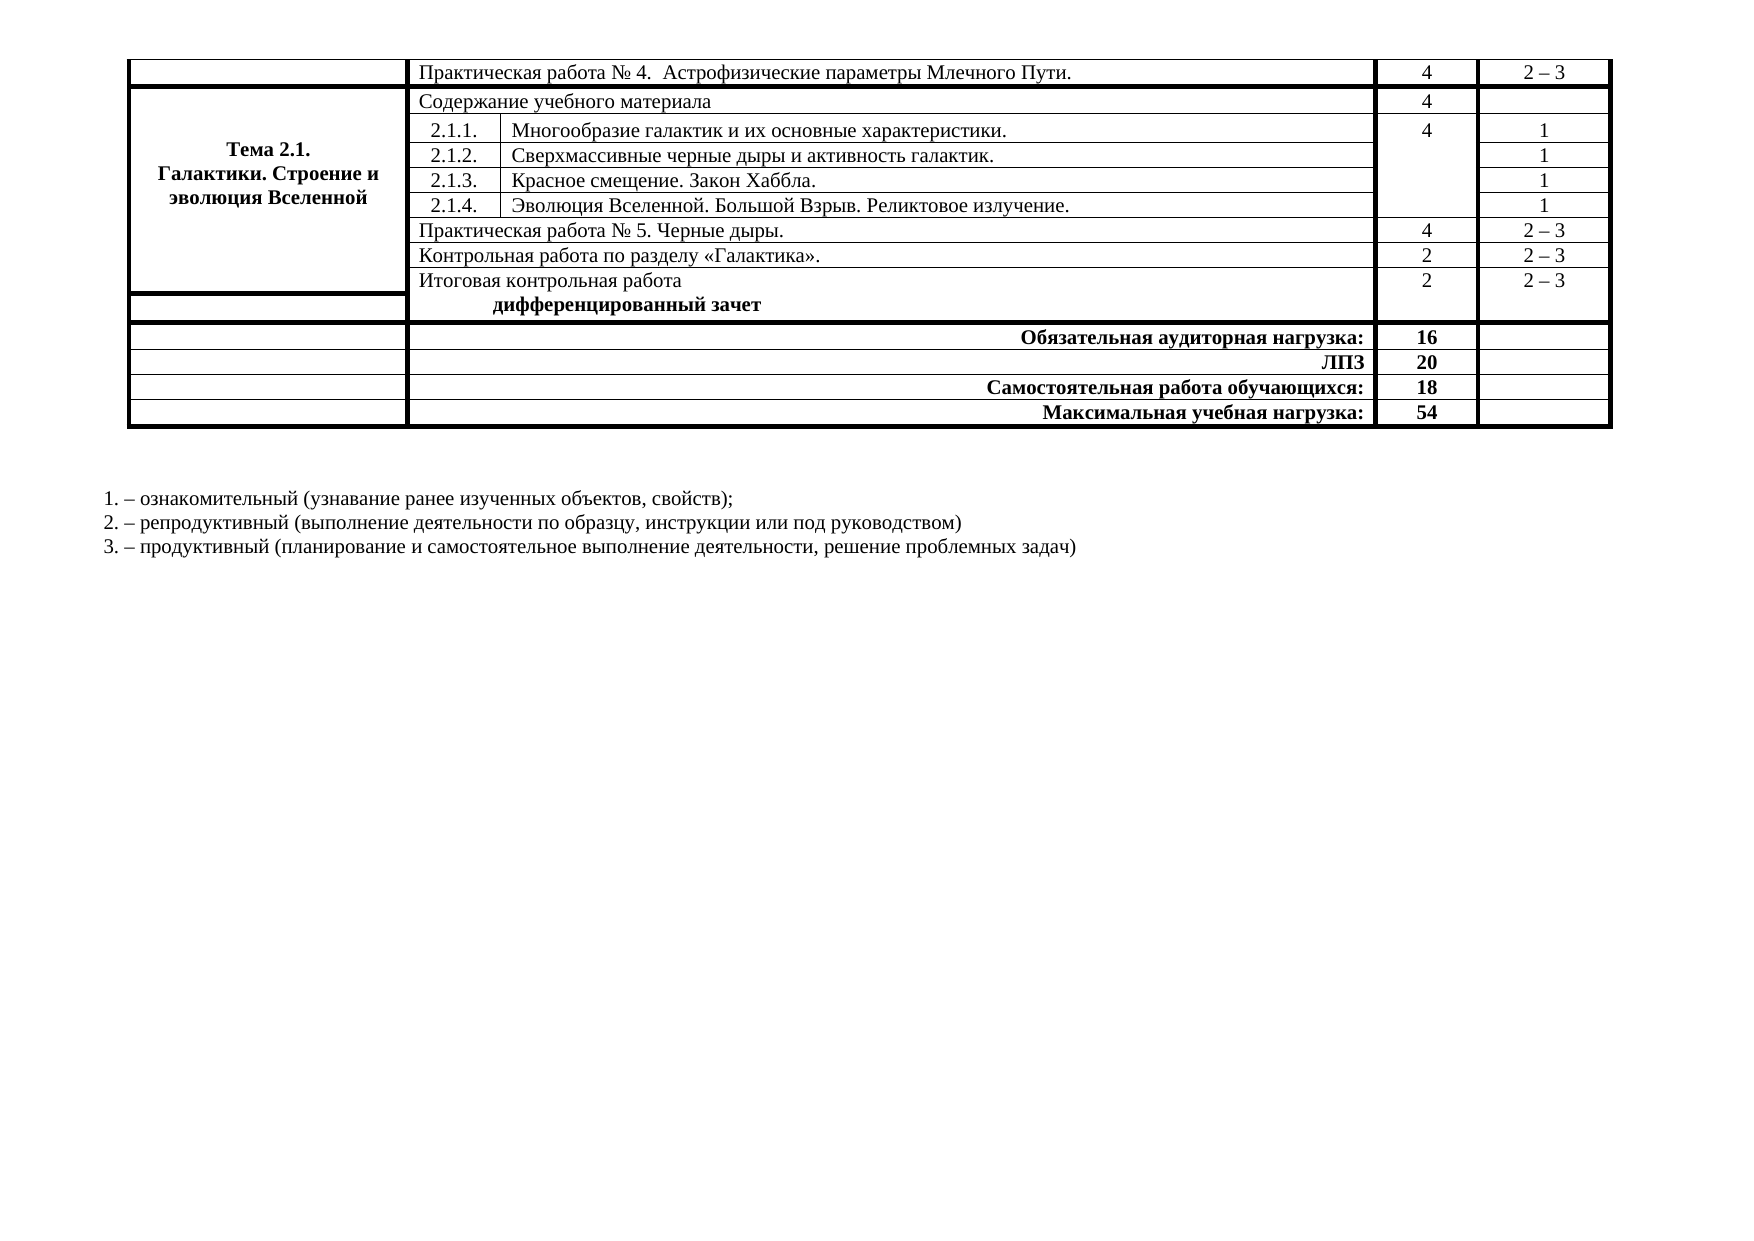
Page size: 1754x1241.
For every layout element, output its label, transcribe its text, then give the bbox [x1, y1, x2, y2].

table_cell 16 [1378, 325, 1476, 349]
text 1. – ознакомительный (узнавание ранее изученных объектов, свойств); [103, 486, 1636, 510]
table_cell 1 [1480, 114, 1608, 142]
table_cell 4 [1378, 89, 1476, 113]
table_cell [1480, 325, 1608, 349]
table_cell Эволюция Вселенной. Большой Взрыв. Реликтовое излучение. [501, 193, 1373, 217]
table_cell Максимальная учебная нагрузка: [410, 400, 1373, 424]
table_cell 2.1.3. [410, 168, 500, 192]
table_cell Содержание учебного материала [410, 89, 1373, 113]
table_cell Сверхмассивные черные дыры и активность галактик. [501, 143, 1373, 167]
table_cell [1480, 375, 1608, 399]
table_cell Итоговая контрольная работа дифференцированный зачет [410, 268, 1373, 320]
table_cell [131, 296, 405, 320]
table_cell [131, 400, 405, 424]
table_cell Контрольная работа по разделу «Галактика». [410, 243, 1373, 267]
table_cell 1 [1480, 143, 1608, 167]
text 3. – продуктивный (планирование и самостоятельное выполнение деятельности, решение проблемных задач) [103, 534, 1636, 558]
table_cell 1 [1480, 168, 1608, 192]
table_cell 4 [1378, 218, 1476, 242]
table_cell 2.1.2. [410, 143, 500, 167]
table_cell 2 [1378, 268, 1476, 320]
table_cell [131, 375, 405, 399]
table_cell Красное смещение. Закон Хаббла. [501, 168, 1373, 192]
table_cell Тема 2.1. Галактики. Строение и эволюция Вселенной [131, 89, 405, 291]
table_cell 20 [1378, 350, 1476, 374]
table_cell ЛПЗ [410, 350, 1373, 374]
table_cell 2 – 3 [1480, 243, 1608, 267]
text 2. – репродуктивный (выполнение деятельности по образцу, инструкции или под руководством) [103, 510, 1636, 534]
table_cell Практическая работа № 5. Черные дыры. [410, 218, 1373, 242]
table_cell 4 [1378, 114, 1476, 217]
table_cell 2 [1378, 243, 1476, 267]
table_cell Практическая работа № 4. Астрофизические параметры Млечного Пути. [410, 60, 1373, 84]
table_cell 54 [1378, 400, 1476, 424]
table_cell [131, 325, 405, 349]
table_cell Обязательная аудиторная нагрузка: [410, 325, 1373, 349]
table_cell [1480, 89, 1608, 113]
table_cell 2.1.4. [410, 193, 500, 217]
table_cell 2 – 3 [1480, 60, 1608, 84]
table_cell 4 [1378, 60, 1476, 84]
table_cell 2.1.1. [410, 114, 500, 142]
table_cell 1 [1480, 193, 1608, 217]
table_cell 18 [1378, 375, 1476, 399]
table_cell 2 – 3 [1480, 268, 1608, 320]
table_cell Многообразие галактик и их основные характеристики. [501, 114, 1373, 142]
table_cell [1480, 400, 1608, 424]
table_cell Самостоятельная работа обучающихся: [410, 375, 1373, 399]
table_cell 2 – 3 [1480, 218, 1608, 242]
table_cell [1480, 350, 1608, 374]
table_cell [131, 350, 405, 374]
